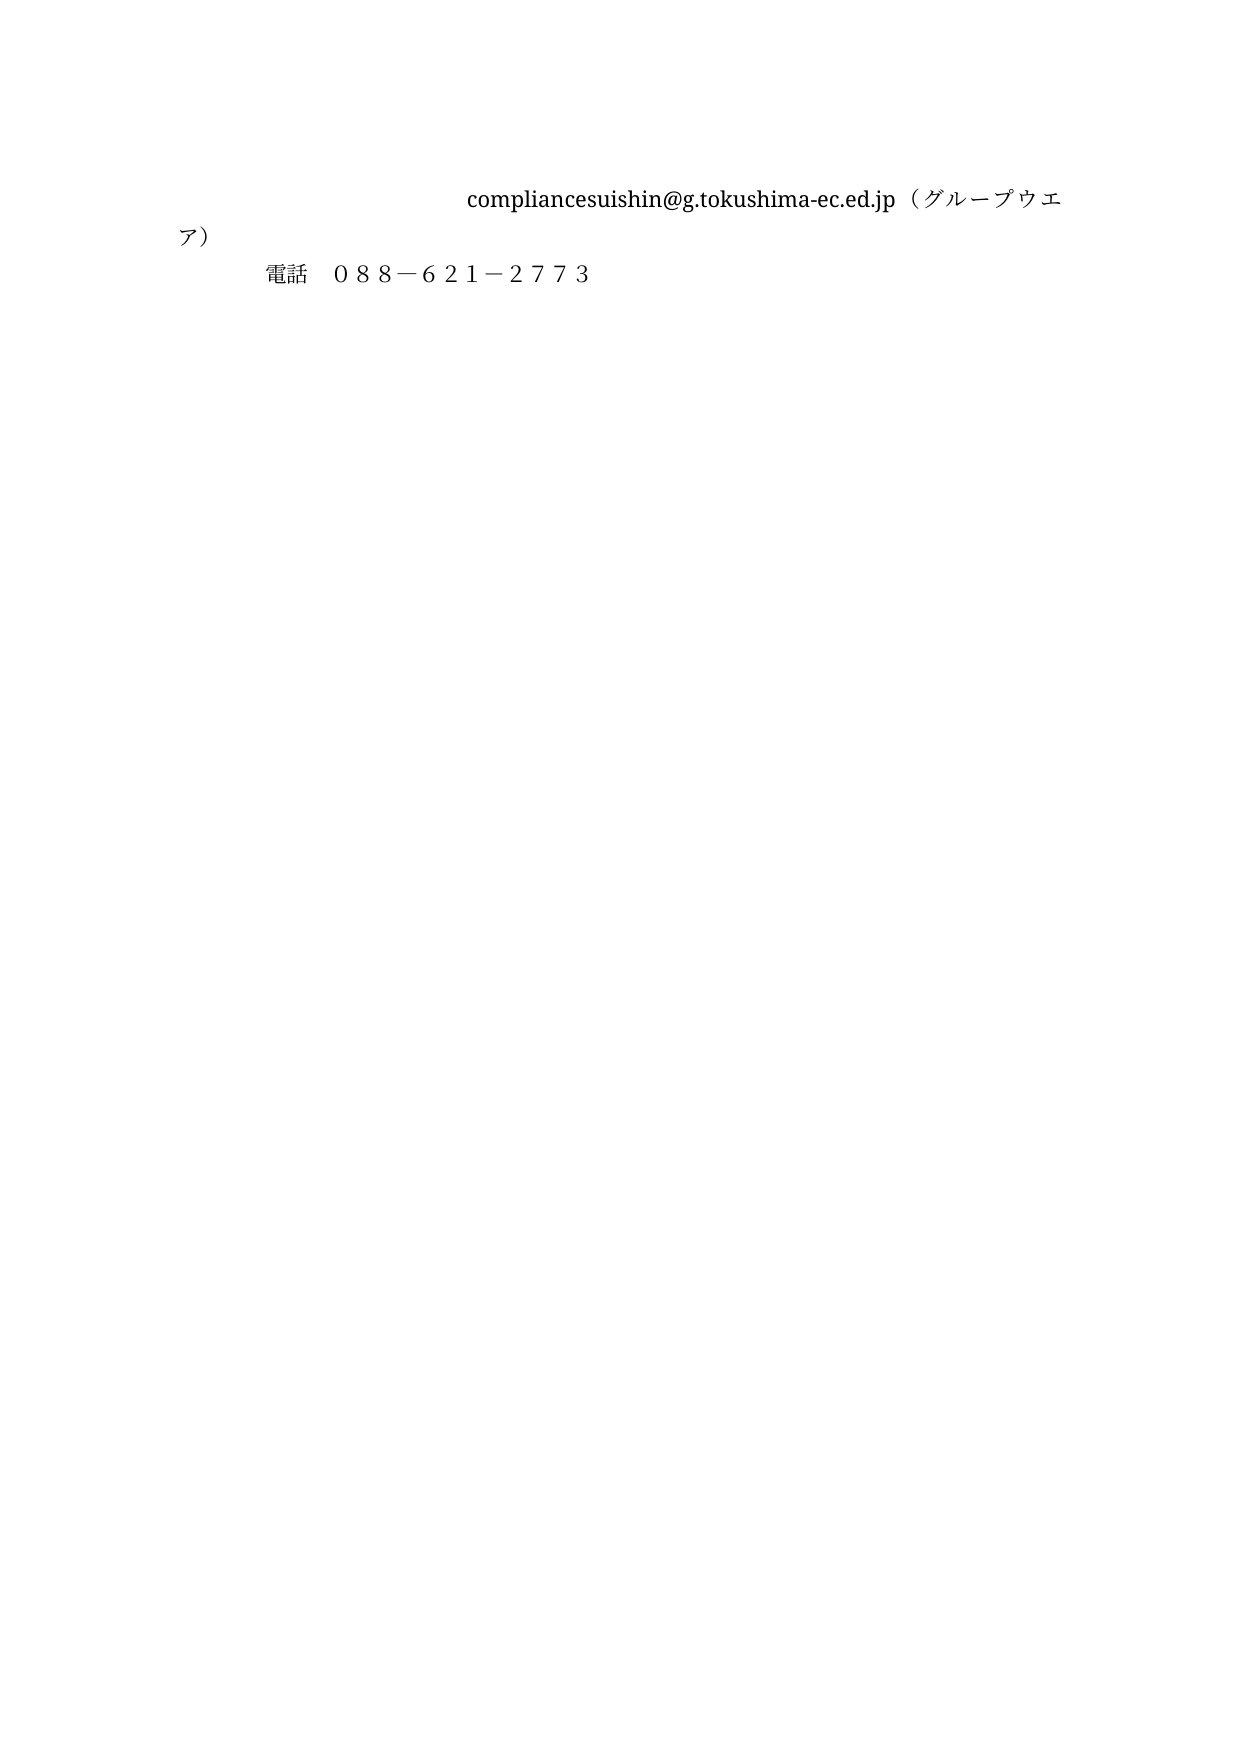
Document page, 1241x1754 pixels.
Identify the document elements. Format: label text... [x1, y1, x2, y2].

text compliancesuishin@g.tokushima-ec.ed.jp（グループウエア） [177, 179, 1063, 254]
text 電話 ０８８―６２１－２７７３ [177, 254, 1063, 292]
